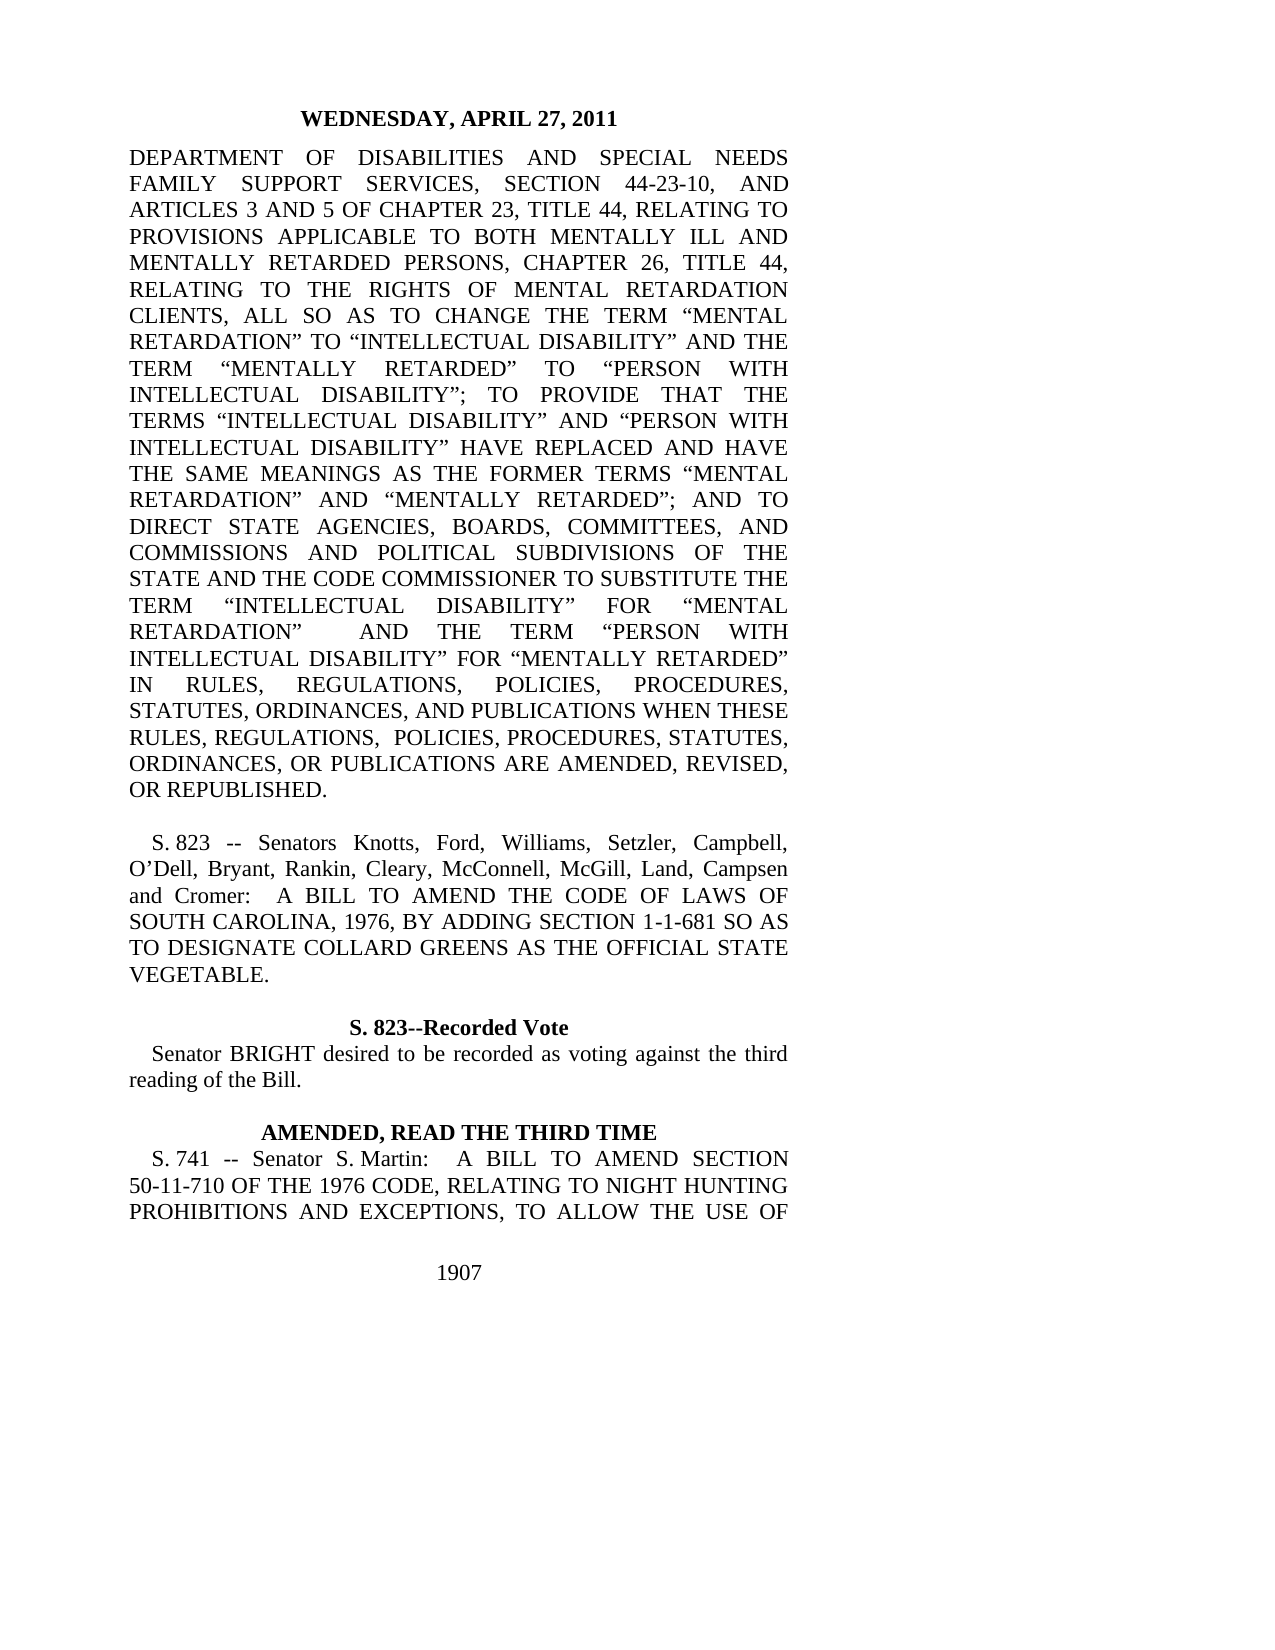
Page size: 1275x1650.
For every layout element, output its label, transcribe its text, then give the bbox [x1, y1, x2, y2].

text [129, 1145, 789, 1224]
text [129, 144, 789, 803]
text S. 823 -- Senators Knotts, Ford, Williams, Setzler, Campbell, O’Dell, Bryant, Rankin, Cleary, McConnell, McGill, Land, Campsen and Cromer: A BILL TO AMEND THE CODE OF LAWS OF SOUTH CAROLINA, 1976, BY ADDING SECTION 1-1-681 SO AS TO DESIGNATE COLLARD GREENS AS THE OFFICIAL STATE VEGETABLE. [129, 829, 789, 987]
text AMENDED, READ THE THIRD TIME [129, 1119, 789, 1145]
text Senator BRIGHT desired to be recorded as voting against the third reading of the Bill. [129, 1040, 789, 1093]
text S. 823--Recorded Vote [129, 1013, 789, 1040]
